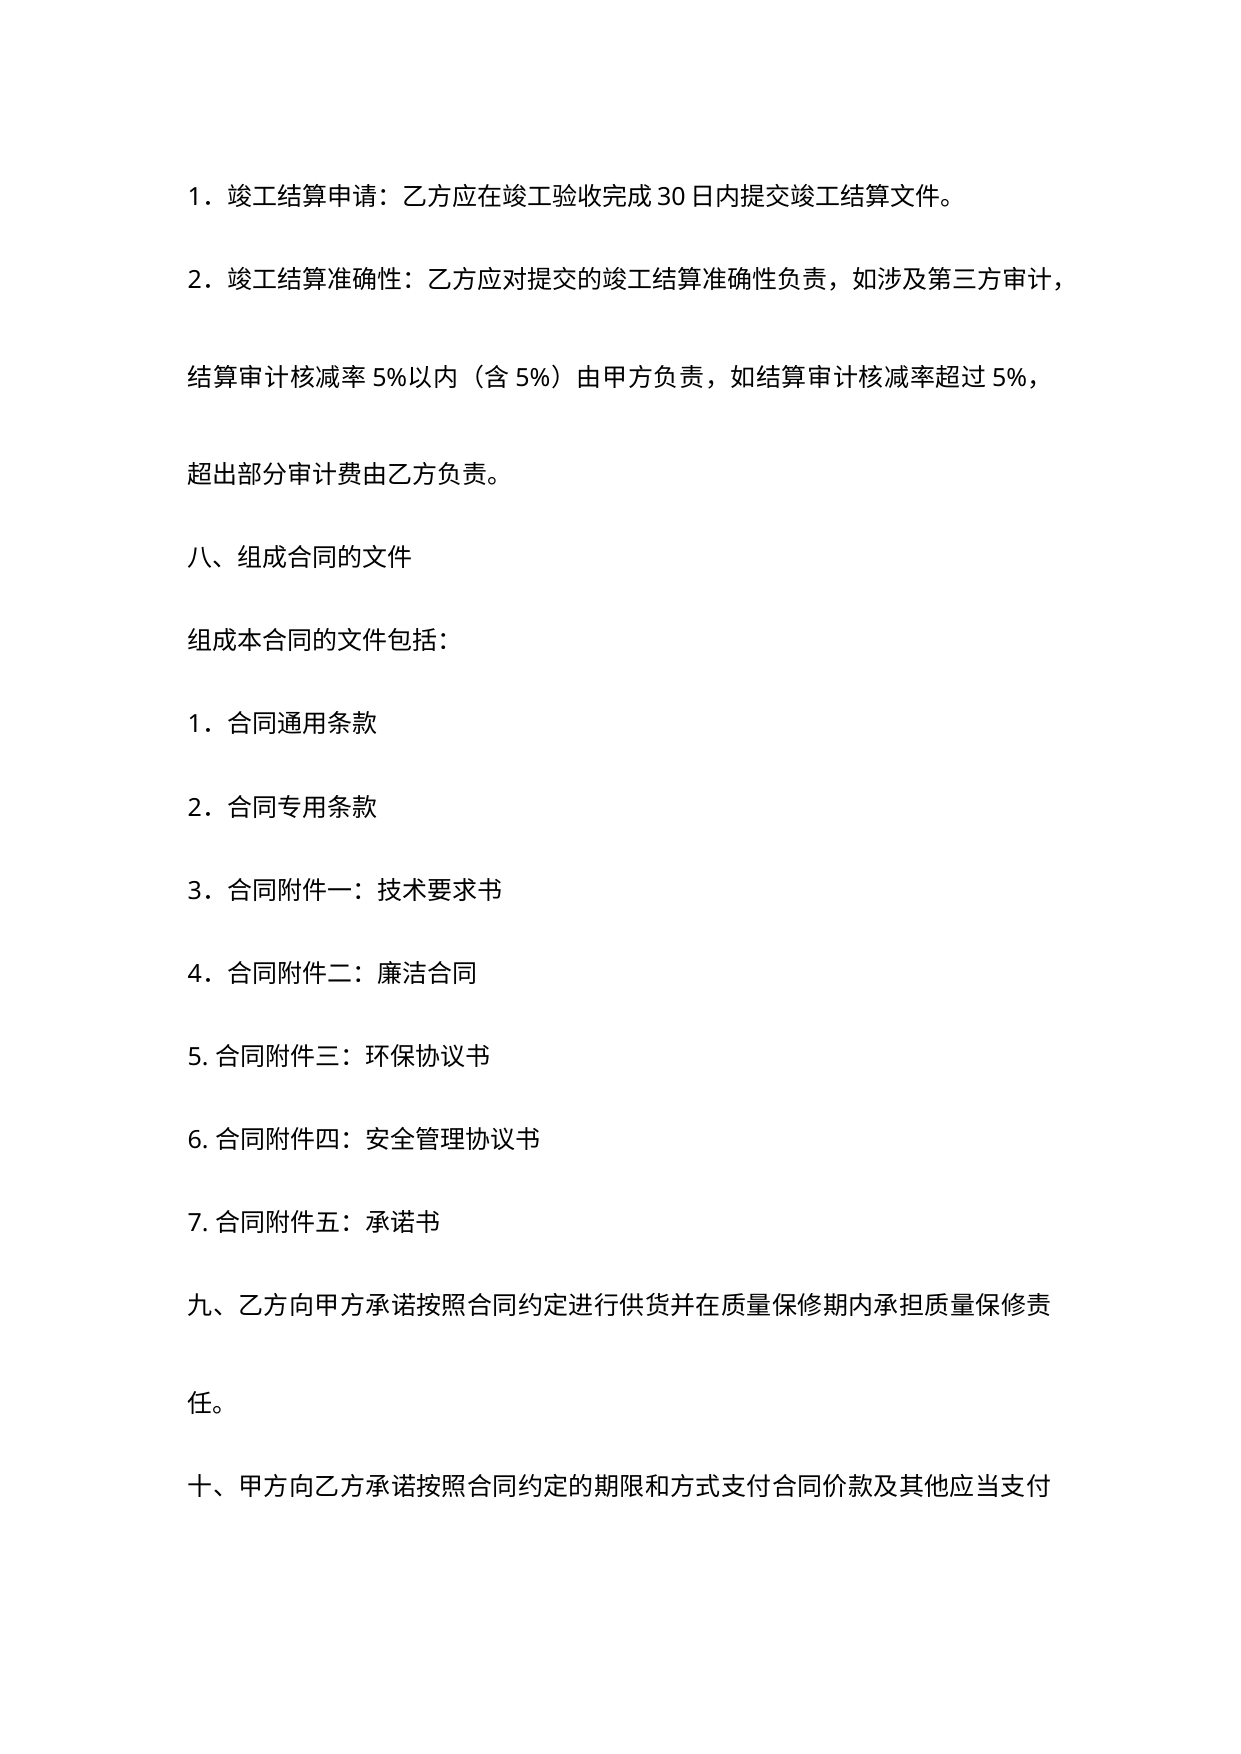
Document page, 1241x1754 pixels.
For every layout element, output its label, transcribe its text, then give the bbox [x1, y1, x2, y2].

list 1．竣工结算申请：乙方应在竣工验收完成30日内提交竣工结算文件。 [187, 162, 1053, 227]
text 5. 合同附件三：环保协议书 [187, 1022, 1053, 1087]
text 7. 合同附件五：承诺书 [187, 1188, 1053, 1253]
text 4．合同附件二：廉洁合同 [187, 939, 1053, 1004]
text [187, 1452, 1053, 1517]
text 3．合同附件一：技术要求书 [187, 856, 1053, 921]
text 八、组成合同的文件 [187, 523, 1053, 588]
text 1．合同通用条款 [187, 689, 1053, 754]
text 2．合同专用条款 [187, 773, 1053, 838]
text 2．竣工结算准确性：乙方应对提交的竣工结算准确性负责，如涉及第三方审计，结算审计核减率5%以内（含5%）由甲方负责，如结算审计核减率超过5%，超出部分审计费由乙方负责。 [187, 245, 1053, 505]
text 九、乙方向甲方承诺按照合同约定进行供货并在质量保修期内承担质量保修责任。 [187, 1271, 1053, 1434]
text 6. 合同附件四：安全管理协议书 [187, 1105, 1053, 1170]
text 组成本合同的文件包括： [187, 606, 1053, 671]
